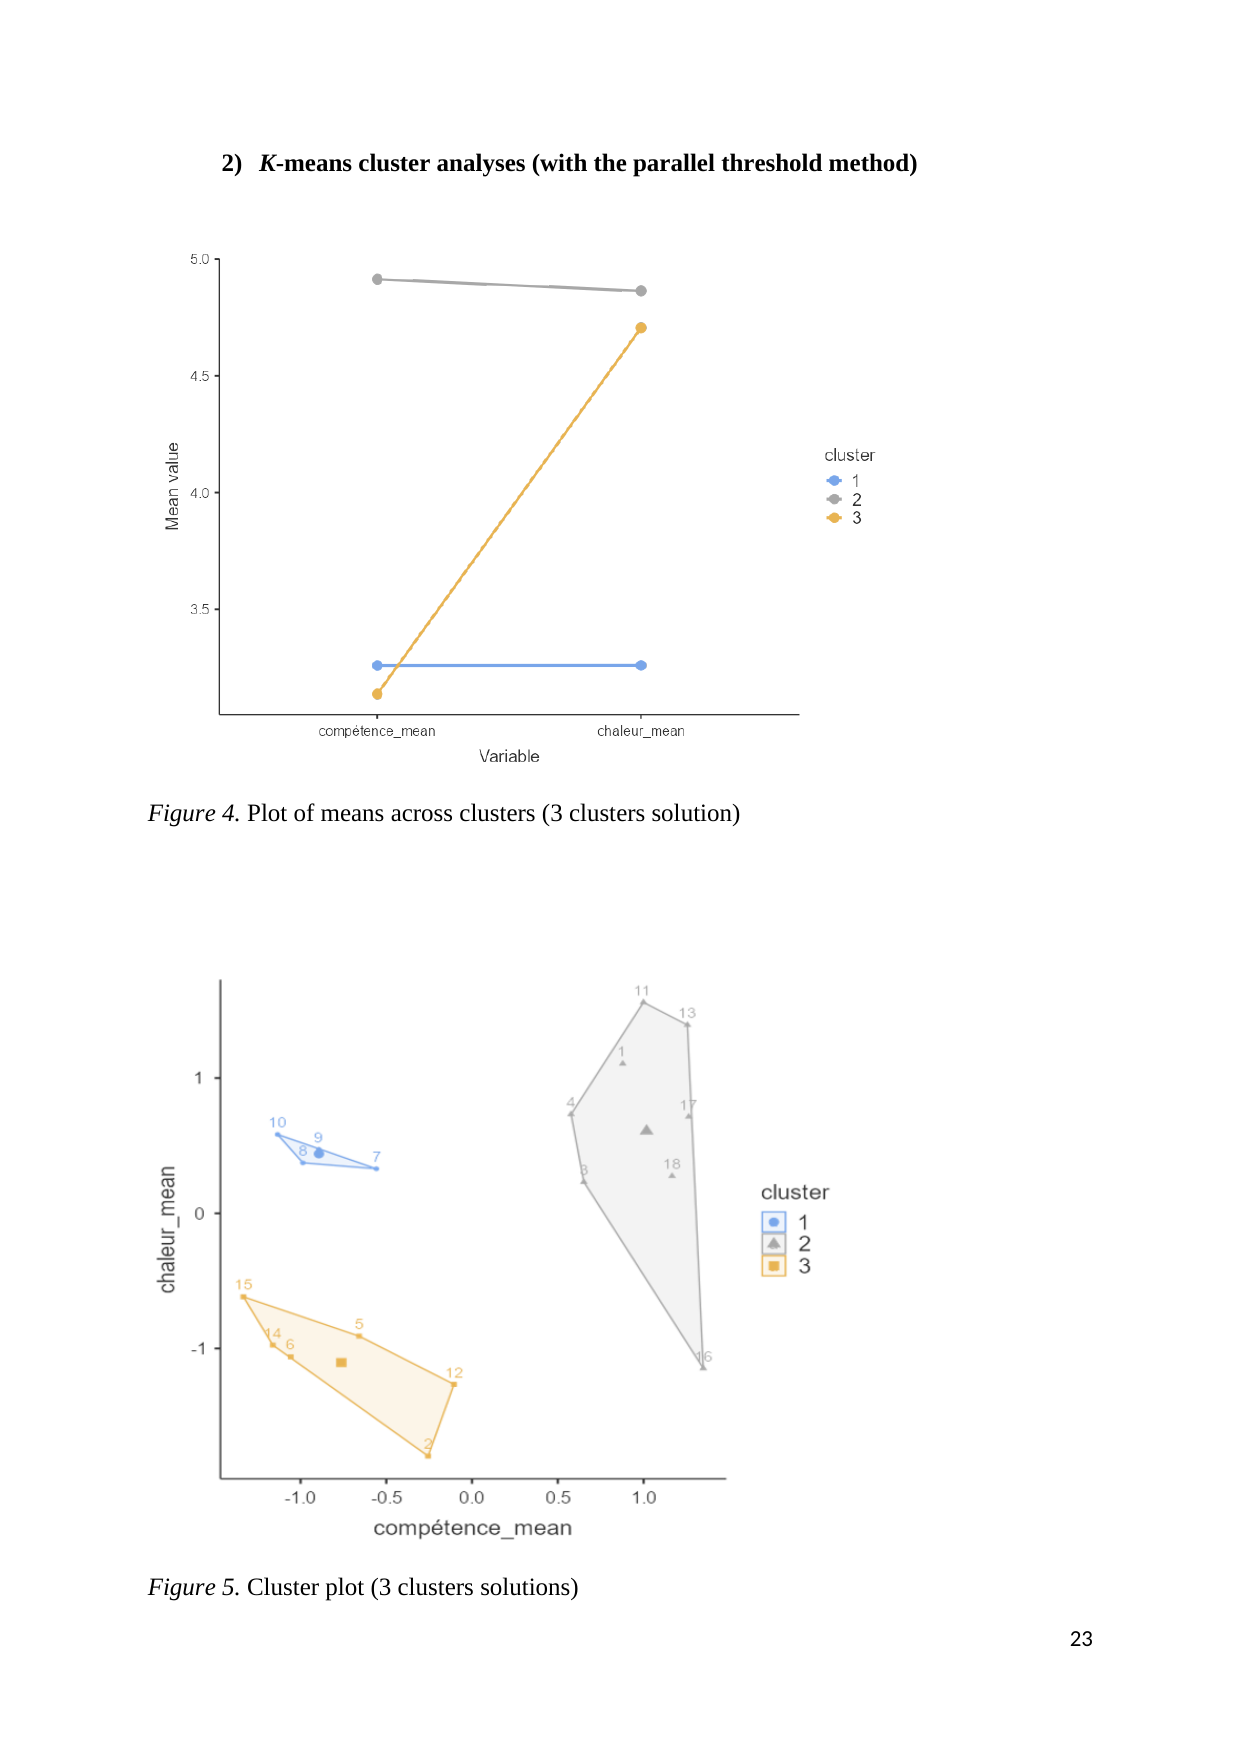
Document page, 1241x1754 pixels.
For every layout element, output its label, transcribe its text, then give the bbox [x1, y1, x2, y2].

list K-means cluster analyses (with the parallel threshold method) [221, 148, 1093, 176]
text Figure 4. Plot of means across clusters (3 clusters solution) [148, 798, 1093, 827]
picture [147, 973, 846, 1553]
text Figure 5. Cluster plot (3 clusters solutions) [148, 1572, 1093, 1601]
picture [147, 243, 900, 780]
